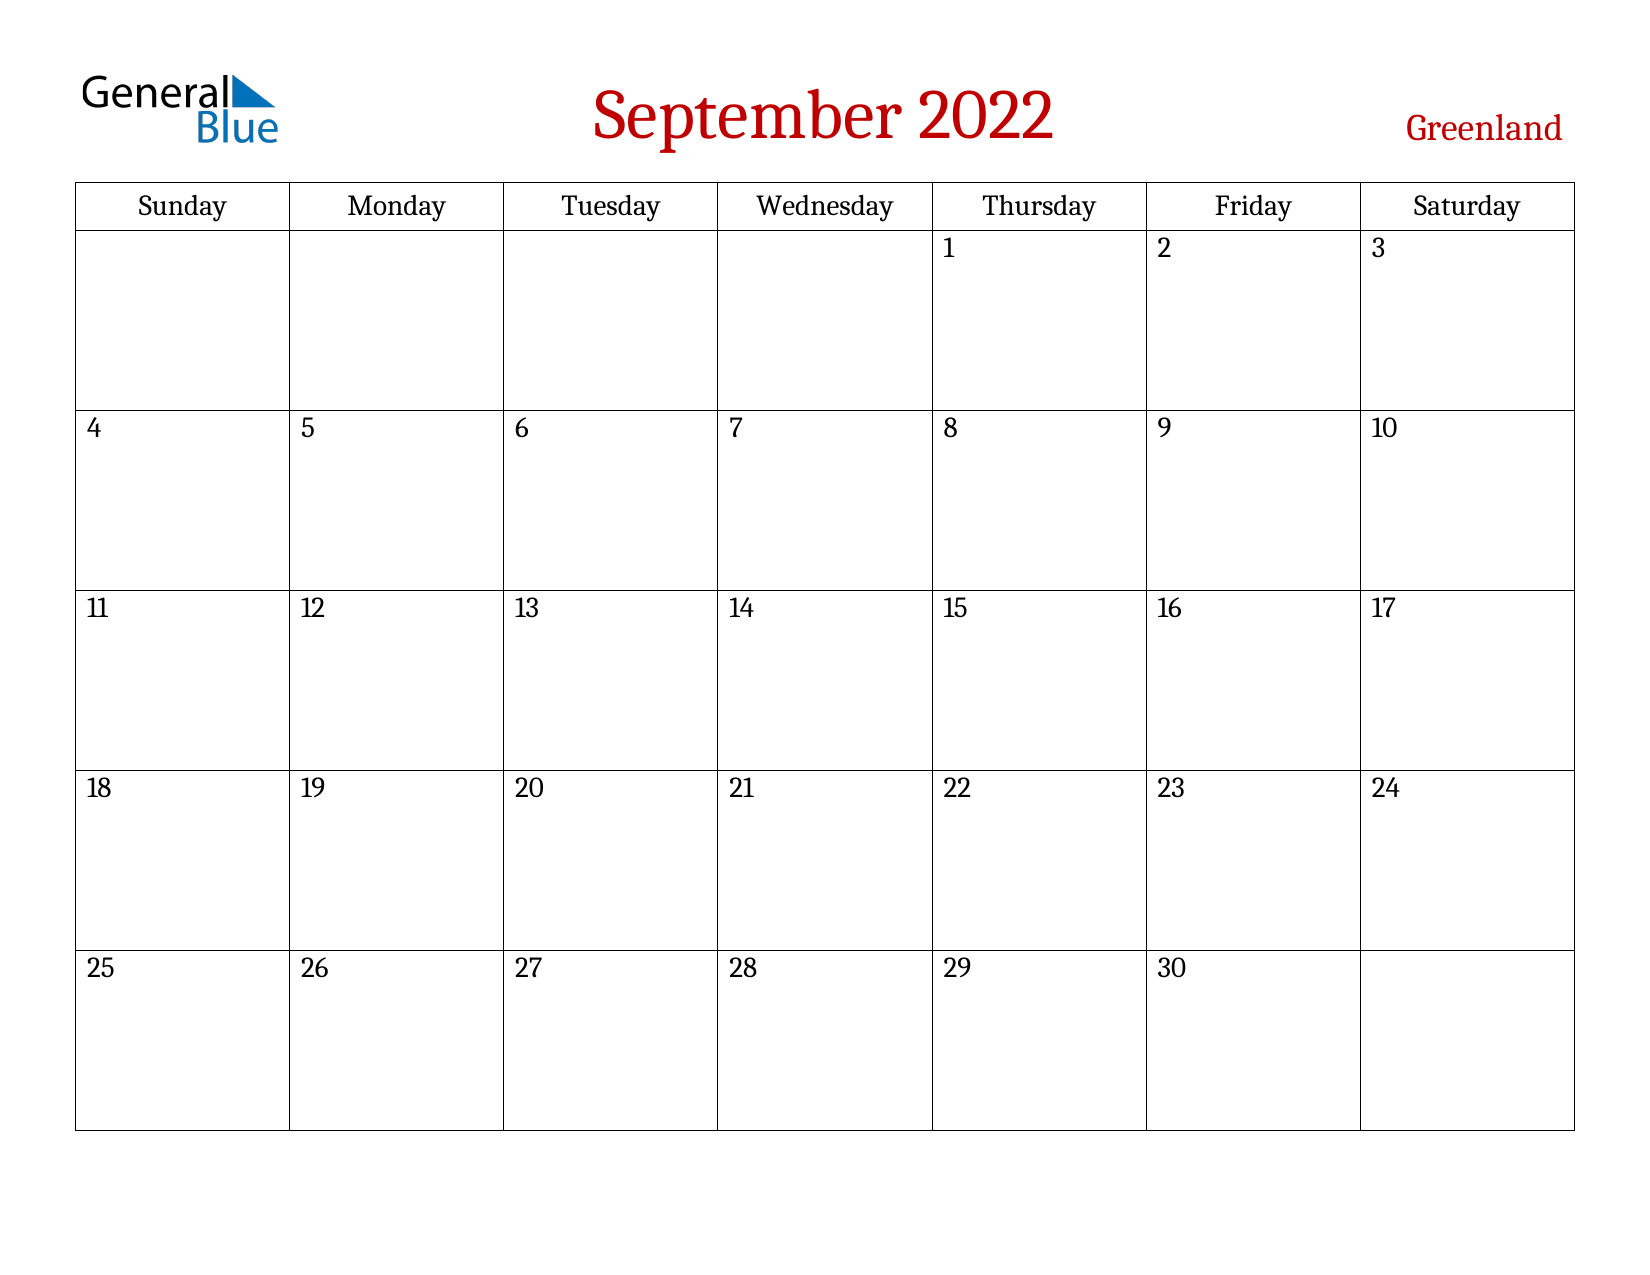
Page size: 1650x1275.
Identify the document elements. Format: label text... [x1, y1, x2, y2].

table_cell [1361, 445, 1574, 590]
picture [82, 75, 278, 143]
table_cell Monday [290, 183, 503, 230]
table_cell [76, 805, 289, 950]
table_cell 8 [933, 411, 1146, 444]
table_cell 10 [1361, 411, 1574, 444]
table_cell [933, 625, 1146, 770]
table_cell [290, 625, 503, 770]
table_cell 14 [718, 591, 932, 625]
table_cell [1361, 625, 1574, 770]
table_cell [933, 985, 1146, 1130]
table_cell [290, 985, 503, 1130]
table_cell 2 [1147, 231, 1360, 264]
table_cell Tuesday [504, 183, 717, 230]
table_cell [290, 265, 503, 410]
table_cell [504, 231, 717, 264]
table_cell [1147, 805, 1360, 950]
table_cell Friday [1147, 183, 1360, 230]
table_cell [1361, 805, 1574, 950]
table_cell 25 [76, 951, 289, 985]
table_cell [718, 445, 932, 590]
table_cell [718, 625, 932, 770]
table_cell 17 [1361, 591, 1574, 625]
table_cell [1147, 985, 1360, 1130]
table_cell [290, 445, 503, 590]
table_cell [1147, 625, 1360, 770]
table_cell 7 [718, 411, 932, 444]
table_cell [1147, 445, 1360, 590]
table_cell 9 [1147, 411, 1360, 444]
table_cell [76, 445, 289, 590]
table_cell 1 [933, 231, 1146, 264]
table_cell [290, 805, 503, 950]
table_cell Wednesday [718, 183, 932, 230]
table_cell 26 [290, 951, 503, 985]
table_cell [504, 445, 717, 590]
table_cell [504, 985, 717, 1130]
table_header Greenland [1146, 75, 1574, 182]
table_cell 24 [1361, 771, 1574, 805]
table_cell Saturday [1361, 183, 1574, 230]
table_cell [1361, 951, 1574, 985]
table_cell 20 [504, 771, 717, 805]
table_cell 13 [504, 591, 717, 625]
table_cell [504, 805, 717, 950]
table_cell Thursday [933, 183, 1146, 230]
table_cell 19 [290, 771, 503, 805]
table_cell Sunday [76, 183, 289, 230]
table_cell [1361, 265, 1574, 410]
table_cell [718, 805, 932, 950]
table_cell 15 [933, 591, 1146, 625]
table_cell [76, 231, 289, 264]
table_cell 29 [933, 951, 1146, 985]
table_cell [933, 805, 1146, 950]
table_cell [718, 231, 932, 264]
table_cell 18 [76, 771, 289, 805]
table_cell 11 [76, 591, 289, 625]
table_cell 4 [76, 411, 289, 444]
table_cell [504, 265, 717, 410]
table_cell [76, 265, 289, 410]
table_cell 12 [290, 591, 503, 625]
table_cell [718, 265, 932, 410]
table_cell 16 [1147, 591, 1360, 625]
table_cell 5 [290, 411, 503, 444]
table_cell 30 [1147, 951, 1360, 985]
table_header September 2022 [504, 75, 1146, 182]
table_cell [933, 265, 1146, 410]
table_cell [76, 625, 289, 770]
table_cell [1361, 985, 1574, 1130]
table_cell 3 [1361, 231, 1574, 264]
table_header [76, 75, 503, 182]
table_cell [718, 985, 932, 1130]
table_cell 27 [504, 951, 717, 985]
table_cell 22 [933, 771, 1146, 805]
table_cell [933, 445, 1146, 590]
table_cell 6 [504, 411, 717, 444]
table_cell [1147, 265, 1360, 410]
table_cell 23 [1147, 771, 1360, 805]
table_cell [76, 985, 289, 1130]
table_cell 28 [718, 951, 932, 985]
table_cell [290, 231, 503, 264]
table_cell [504, 625, 717, 770]
table_cell 21 [718, 771, 932, 805]
